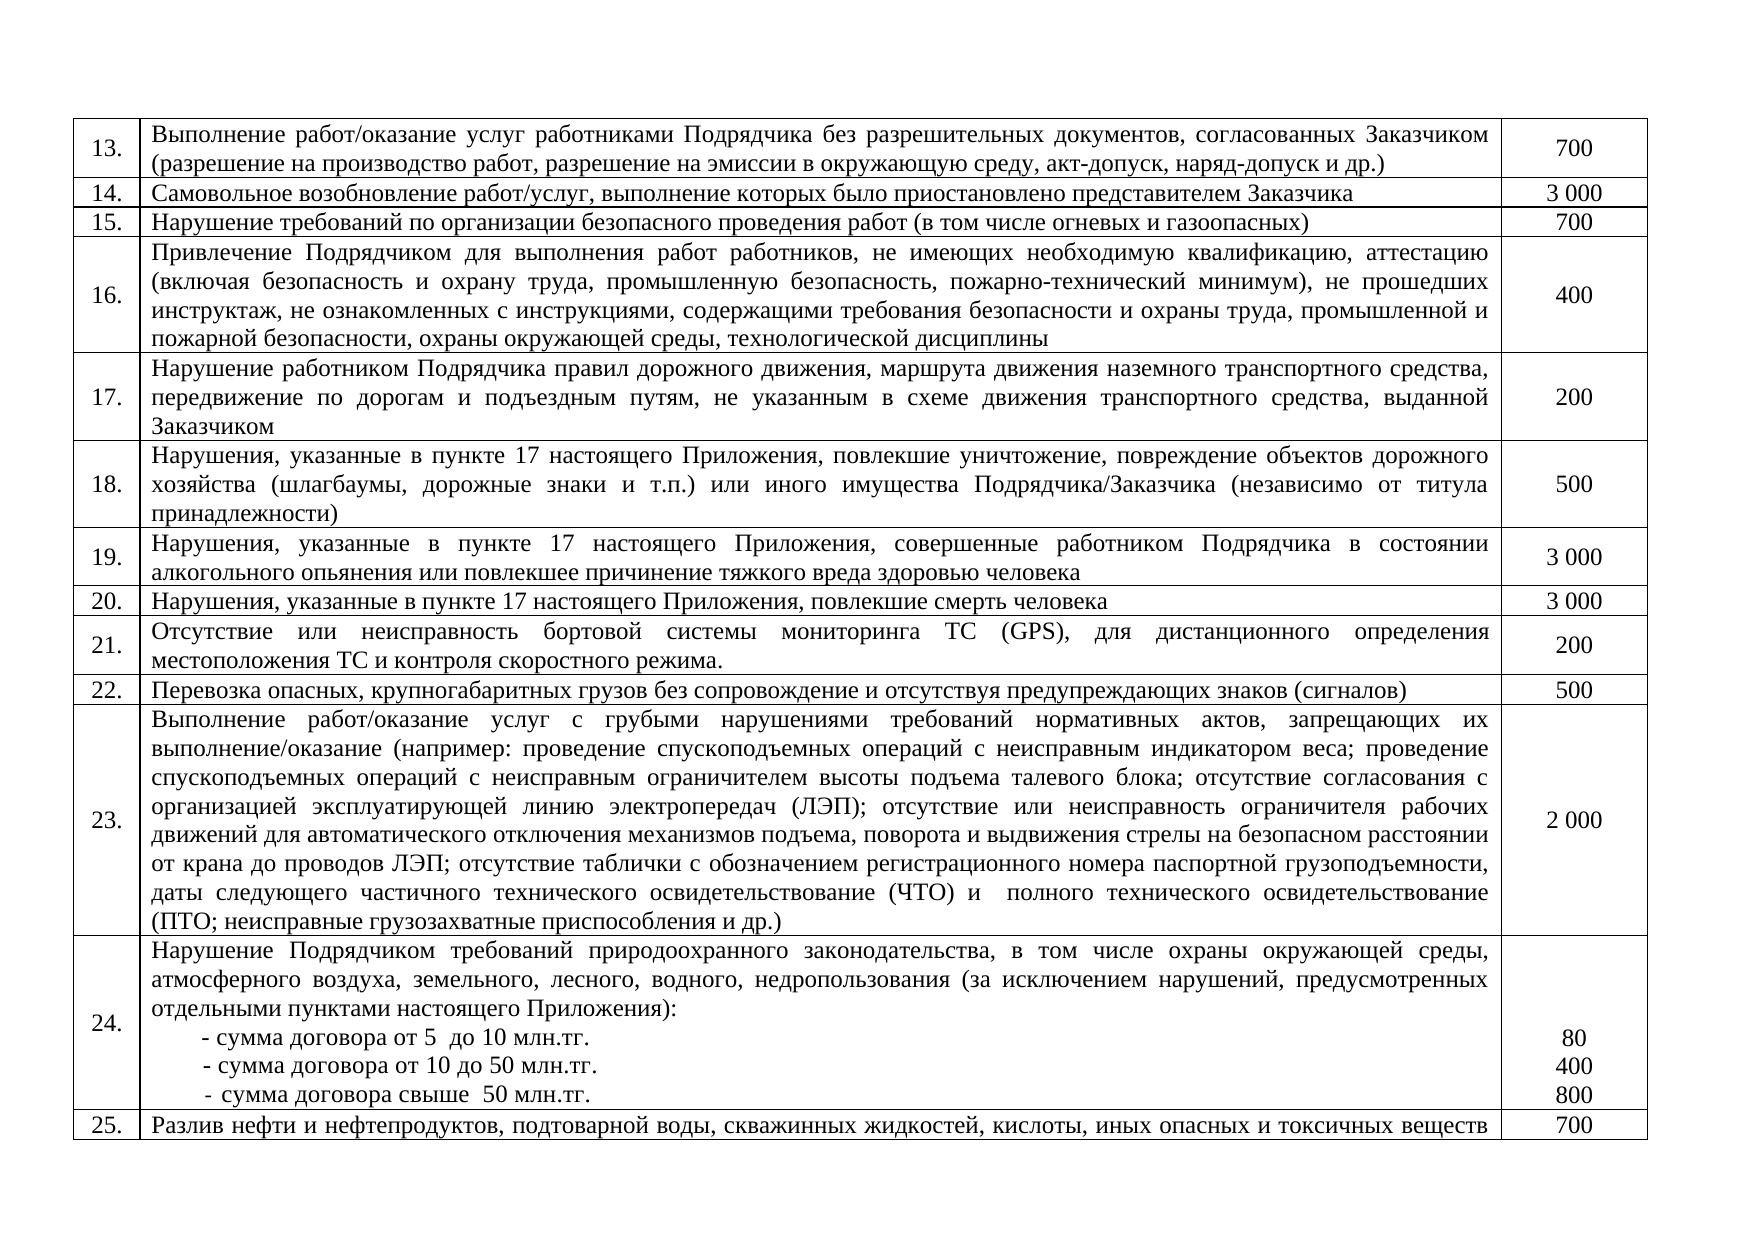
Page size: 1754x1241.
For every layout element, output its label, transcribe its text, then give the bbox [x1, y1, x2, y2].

table_cell 22. [74, 675, 139, 703]
table_cell 13. [74, 119, 139, 177]
table_cell 23. [74, 705, 139, 934]
table_cell 200 [1502, 353, 1647, 439]
table_cell Нарушение Подрядчиком требований природоохранного законодательства, в том числе охраны окружающей среды, атмосферного воздуха, земельного, лесного, водного, недропользования (за исключением нарушений, предусмотренных отдельными пунктами настоящего Приложения): - сумма договора от 5 до 10 млн.тг. - сумма договора от 10 до 50 млн.тг. - сумма договора свыше 50 млн.тг. [141, 936, 1501, 1109]
table_cell 24. [74, 936, 139, 1109]
table_cell 19. [74, 528, 139, 585]
table_cell 500 [1502, 675, 1647, 703]
table_cell 21. [74, 616, 139, 674]
table_cell 700 [1502, 119, 1647, 177]
table_cell Выполнение работ/оказание услуг работниками Подрядчика без разрешительных документов, согласованных Заказчиком (разрешение на производство работ, разрешение на эмиссии в окружающую среду, акт-допуск, наряд-допуск и др.) [141, 119, 1501, 177]
table_cell 2 000 [1502, 705, 1647, 934]
table_cell 3 000 [1502, 178, 1647, 206]
table_cell Выполнение работ/оказание услуг с грубыми нарушениями требований нормативных актов, запрещающих их выполнение/оказание (например: проведение спускоподъемных операций с неисправным индикатором веса; проведение спускоподъемных операций с неисправным ограничителем высоты подъема талевого блока; отсутствие согласования с организацией эксплуатирующей линию электропередач (ЛЭП); отсутствие или неисправность ограничителя рабочих движений для автоматического отключения механизмов подъема, поворота и выдвижения стрелы на безопасном расстоянии от крана до проводов ЛЭП; отсутствие таблички с обозначением регистрационного номера паспортной грузоподъемности, даты следующего частичного технического освидетельствование (ЧТО) и полного технического освидетельствование (ПТО; неисправные грузозахватные приспособления и др.) [141, 705, 1501, 934]
table_cell 200 [1502, 616, 1647, 674]
table_cell 17. [74, 353, 139, 439]
table_cell 3 000 [1502, 586, 1647, 615]
table_cell Нарушения, указанные в пункте 17 настоящего Приложения, повлекшие смерть человека [141, 586, 1501, 615]
table_cell Перевозка опасных, крупногабаритных грузов без сопровождение и отсутствуя предупреждающих знаков (сигналов) [141, 675, 1501, 703]
table_cell Нарушение работником Подрядчика правил дорожного движения, маршрута движения наземного транспортного средства, передвижение по дорогам и подъездным путям, не указанным в схеме движения транспортного средства, выданной Заказчиком [141, 353, 1501, 439]
table_cell Отсутствие или неисправность бортовой системы мониторинга ТС (GPS), для дистанционного определения местоположения ТС и контроля скоростного режима. [141, 616, 1501, 674]
table_cell Нарушения, указанные в пункте 17 настоящего Приложения, совершенные работником Подрядчика в состоянии алкогольного опьянения или повлекшее причинение тяжкого вреда здоровью человека [141, 528, 1501, 585]
table_cell 16. [74, 237, 139, 352]
table_cell 20. [74, 586, 139, 615]
table_cell 80 400 800 [1502, 936, 1647, 1109]
table_cell 500 [1502, 441, 1647, 527]
table_cell Нарушения, указанные в пункте 17 настоящего Приложения, повлекшие уничтожение, повреждение объектов дорожного хозяйства (шлагбаумы, дорожные знаки и т.п.) или иного имущества Подрядчика/Заказчика (независимо от титула принадлежности) [141, 441, 1501, 527]
table_cell 400 [1502, 237, 1647, 352]
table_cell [141, 1110, 1501, 1139]
table_cell Нарушение требований по организации безопасного проведения работ (в том числе огневых и газоопасных) [141, 208, 1501, 236]
table_cell 25. [74, 1110, 139, 1139]
table_cell Самовольное возобновление работ/услуг, выполнение которых было приостановлено представителем Заказчика [141, 178, 1501, 206]
table_cell 3 000 [1502, 528, 1647, 585]
table_cell 700 [1502, 208, 1647, 236]
table_cell 18. [74, 441, 139, 527]
table_cell 15. [74, 208, 139, 236]
table_cell Привлечение Подрядчиком для выполнения работ работников, не имеющих необходимую квалификацию, аттестацию (включая безопасность и охрану труда, промышленную безопасность, пожарно-технический минимум), не прошедших инструктаж, не ознакомленных с инструкциями, содержащими требования безопасности и охраны труда, промышленной и пожарной безопасности, охраны окружающей среды, технологической дисциплины [141, 237, 1501, 352]
table_cell 14. [74, 178, 139, 206]
table_cell 700 1000 2000 [1502, 1110, 1647, 1139]
